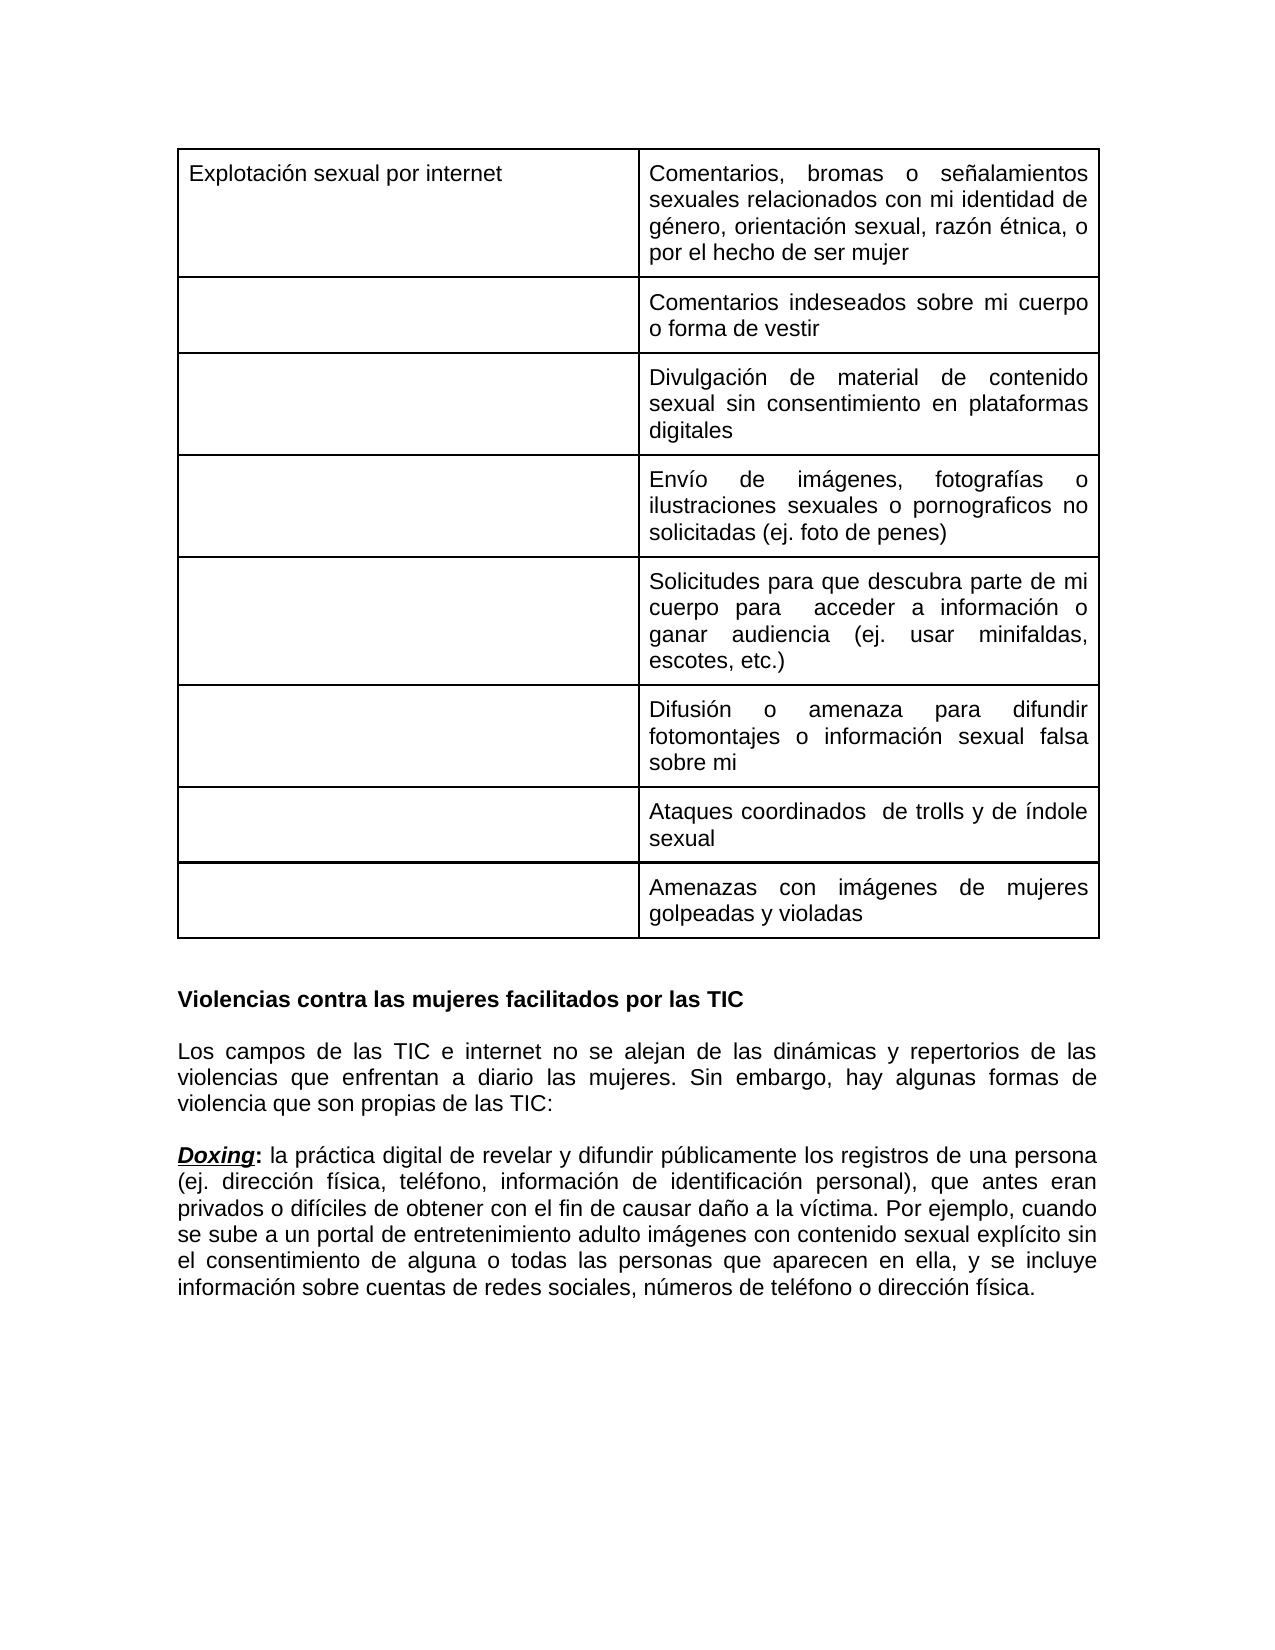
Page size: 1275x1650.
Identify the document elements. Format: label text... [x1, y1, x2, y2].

table_cell Explotación sexual por internet [179, 150, 638, 276]
table_cell Comentarios, bromas o señalamientos sexuales relacionados con mi identidad de género, orientación sexual, razón étnica, o por el hecho de ser mujer [640, 150, 1098, 276]
table_cell [179, 788, 638, 861]
table_cell Amenazas con imágenes de mujeres golpeadas y violadas [640, 864, 1098, 937]
table_cell [179, 558, 638, 684]
table_cell Difusión o amenaza para difundir fotomontajes o información sexual falsa sobre mi [640, 686, 1098, 786]
table_cell Divulgación de material de contenido sexual sin consentimiento en plataformas digitales [640, 354, 1098, 453]
table_cell Solicitudes para que descubra parte de mi cuerpo para acceder a información o ganar audiencia (ej. usar minifaldas, escotes, etc.) [640, 558, 1098, 684]
table_cell Envío de imágenes, fotografías o ilustraciones sexuales o pornograficos no solicitadas (ej. foto de penes) [640, 456, 1098, 556]
table_cell [179, 686, 638, 786]
table_cell Comentarios indeseados sobre mi cuerpo o forma de vestir [640, 278, 1098, 352]
table_cell [179, 456, 638, 556]
text Los campos de las TIC e internet no se alejan de las dinámicas y repertorios de las violencias que enfrentan a diario las mujeres. Sin embargo, hay algunas formas de violencia que son propias de las TIC: [177, 1038, 1098, 1117]
text Violencias contra las mujeres facilitados por las TIC [177, 986, 1098, 1013]
text Doxing: la práctica digital de revelar y difundir públicamente los registros de una persona (ej. dirección física, teléfono, información de identificación personal), que antes eran privados o difíciles de obtener con el fin de causar daño a la víctima. Por ejemplo, cuando se sube a un portal de entretenimiento adulto imágenes con contenido sexual explícito sin el consentimiento de alguna o todas las personas que aparecen en ella, y se incluye información sobre cuentas de redes sociales, números de teléfono o dirección física. [177, 1142, 1098, 1300]
table_cell [179, 278, 638, 352]
table_cell [179, 354, 638, 453]
table_cell Ataques coordinados de trolls y de índole sexual [640, 788, 1098, 861]
table_cell [179, 864, 638, 937]
